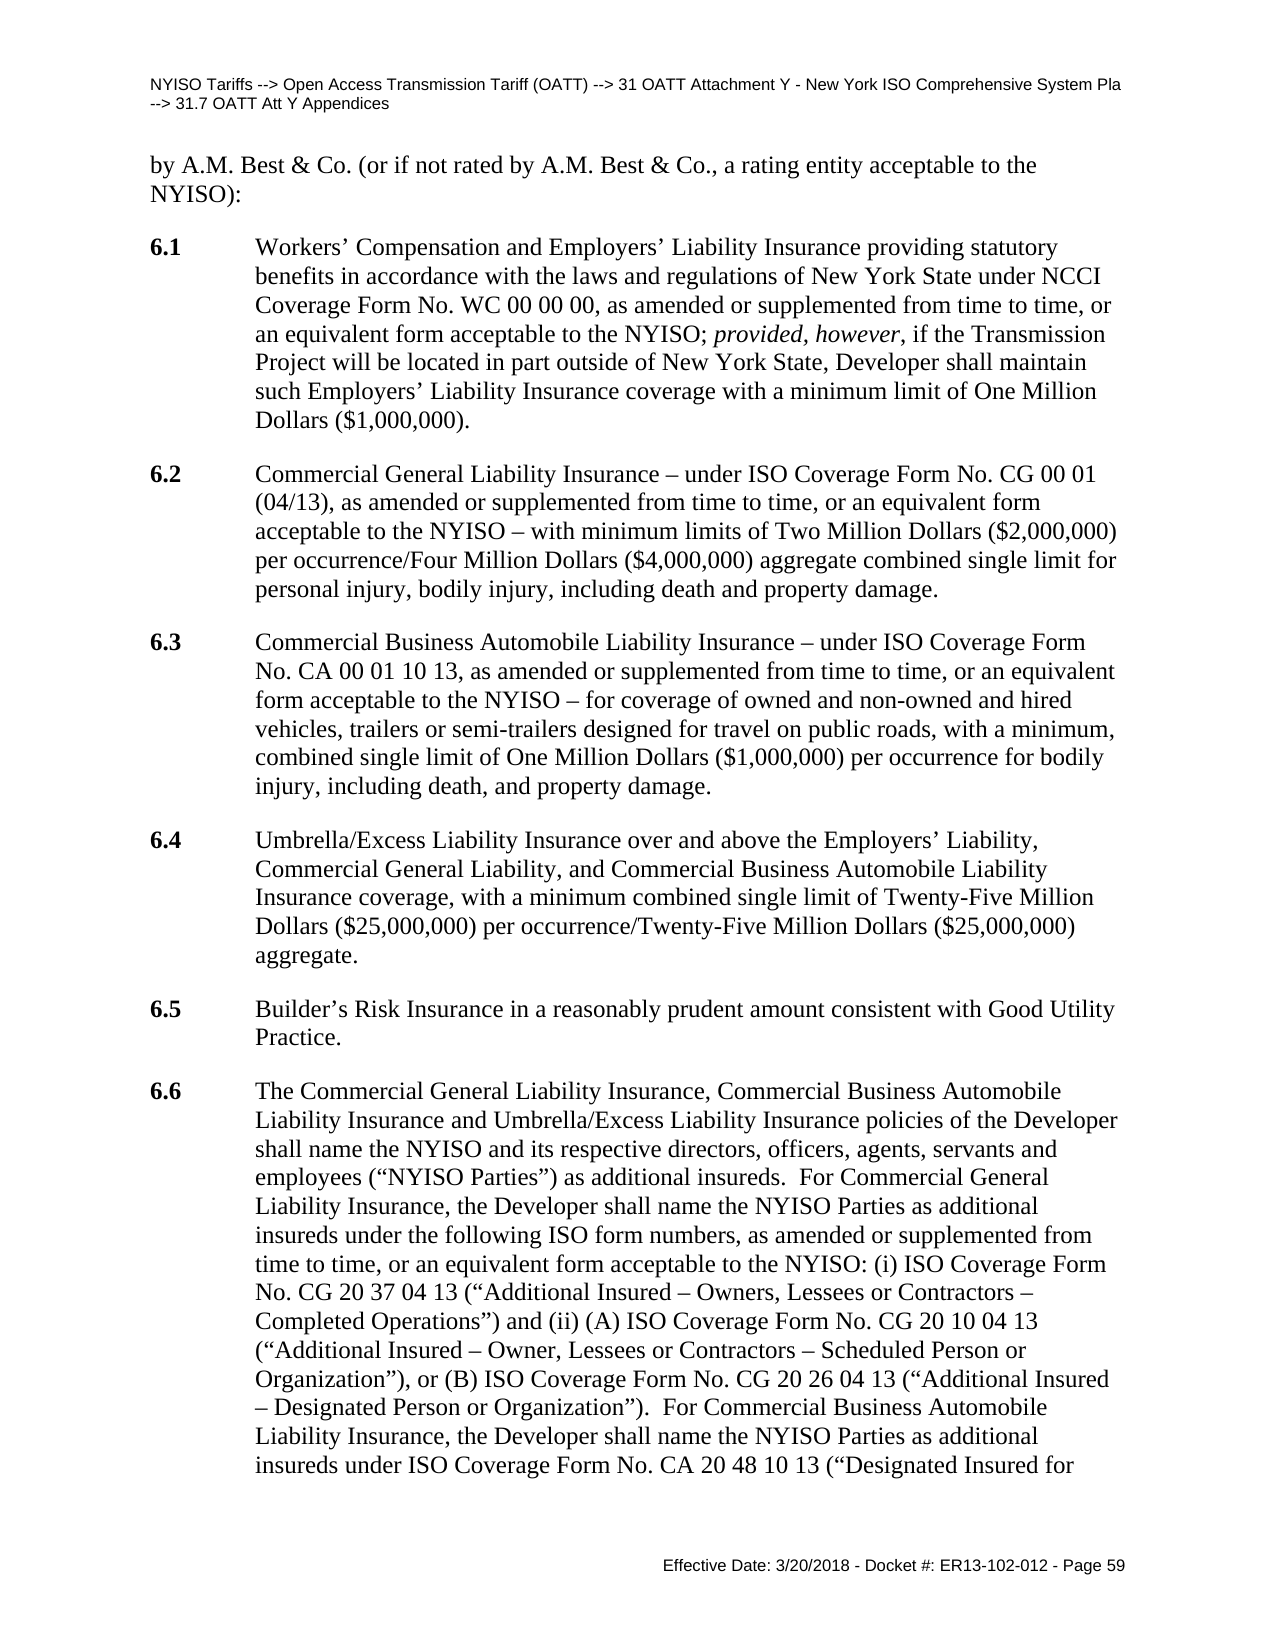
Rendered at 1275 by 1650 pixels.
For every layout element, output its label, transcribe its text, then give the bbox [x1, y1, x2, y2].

text 6.3 Commercial Business Automobile Liability Insurance – under ISO Coverage Form No. CA 00 01 10 13, as amended or supplemented from time to time, or an equivalent form acceptable to the NYISO – for coverage of owned and non-owned and hired vehicles, trailers or semi-trailers designed for travel on public roads, with a minimum, combined single limit of One Million Dollars ($1,000,000) per occurrence for bodily injury, including death, and property damage. [150, 627, 1125, 800]
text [150, 150, 1125, 207]
text 6.4 Umbrella/Excess Liability Insurance over and above the Employers’ Liability, Commercial General Liability, and Commercial Business Automobile Liability Insurance coverage, with a minimum combined single limit of Twenty-Five Million Dollars ($25,000,000) per occurrence/Twenty-Five Million Dollars ($25,000,000) aggregate. [150, 825, 1125, 969]
text 6.5 Builder’s Risk Insurance in a reasonably prudent amount consistent with Good Utility Practice. [150, 994, 1125, 1051]
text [150, 1076, 1125, 1479]
text 6.1 Workers’ Compensation and Employers’ Liability Insurance providing statutory benefits in accordance with the laws and regulations of New York State under NCCI Coverage Form No. WC 00 00 00, as amended or supplemented from time to time, or an equivalent form acceptable to the NYISO; provided, however, if the Transmission Project will be located in part outside of New York State, Developer shall maintain such Employers’ Liability Insurance coverage with a minimum limit of One Million Dollars ($1,000,000). [150, 232, 1125, 434]
text 6.2 Commercial General Liability Insurance – under ISO Coverage Form No. CG 00 01 (04/13), as amended or supplemented from time to time, or an equivalent form acceptable to the NYISO – with minimum limits of Two Million Dollars ($2,000,000) per occurrence/Four Million Dollars ($4,000,000) aggregate combined single limit for personal injury, bodily injury, including death and property damage. [150, 459, 1125, 602]
